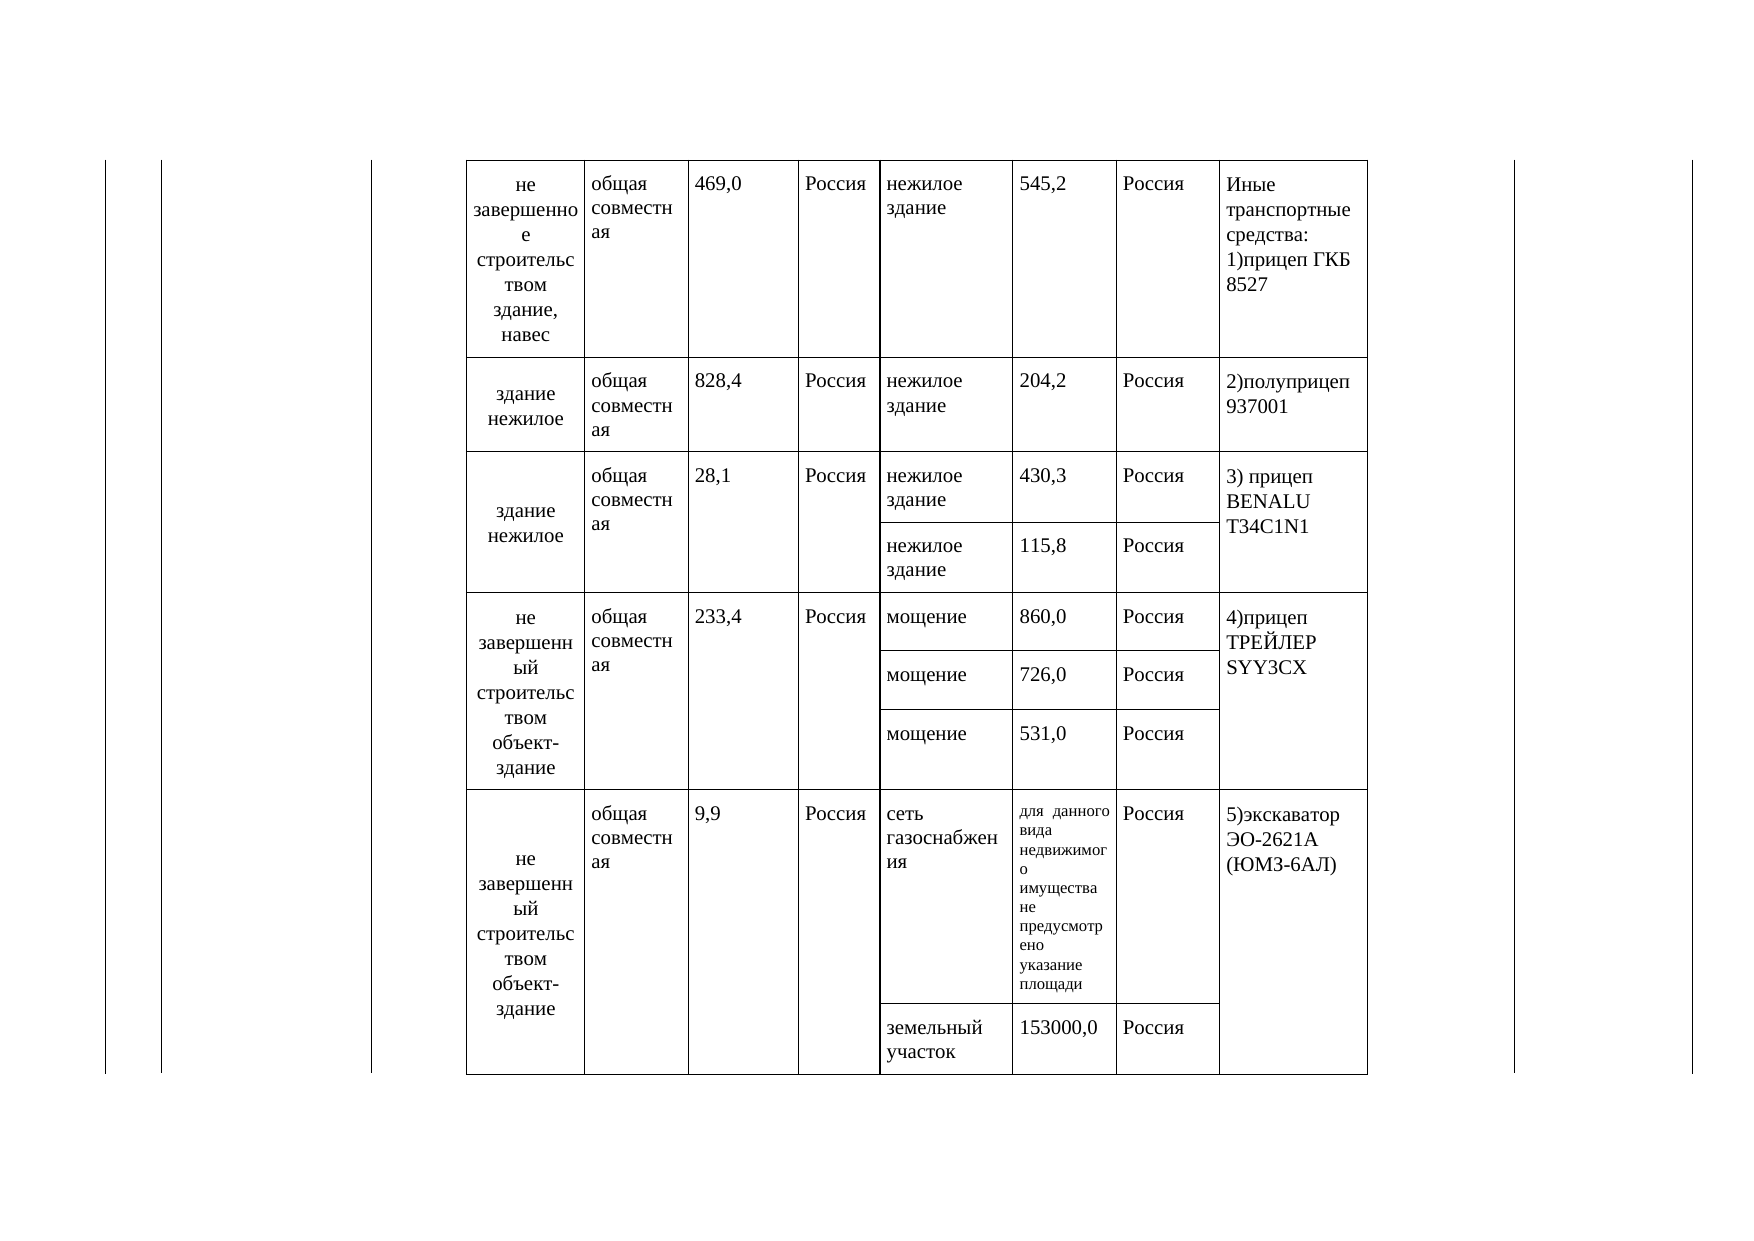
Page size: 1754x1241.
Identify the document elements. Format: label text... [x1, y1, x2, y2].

table_cell 2)полуприцеп 937001 [1220, 358, 1367, 451]
table_cell 4)прицеп ТРЕЙЛЕР SYY3CX [1220, 593, 1367, 789]
table_cell Россия [799, 593, 879, 789]
table_cell Россия [1117, 710, 1219, 789]
table_cell нежилое здание [881, 161, 1012, 357]
table_cell Россия [799, 161, 879, 357]
table_cell Россия [799, 790, 879, 1074]
table_cell общая совместная [585, 358, 688, 451]
table_cell 469,0 [689, 161, 798, 357]
table_cell нежилое здание [881, 358, 1012, 451]
table_cell 204,2 [1013, 358, 1116, 451]
table_cell 3) прицеп BENALU Т34С1N1 [1220, 452, 1367, 592]
table_cell сеть газоснабжения [881, 790, 1012, 1003]
table_cell 5)экскаватор ЭО-2621А (ЮМЗ-6АЛ) [1220, 790, 1367, 1074]
table_cell 545,2 [1013, 161, 1116, 357]
table_cell общая совместная [585, 790, 688, 1074]
table_cell здание нежилое [467, 452, 584, 592]
table_cell Россия [1117, 790, 1219, 1003]
table_cell Россия [799, 452, 879, 592]
table_cell 430,3 [1013, 452, 1116, 522]
table_cell мощение [881, 593, 1012, 650]
table_cell 28,1 [689, 452, 798, 592]
table_cell не завершенный строительством объект-здание [467, 790, 584, 1074]
table_cell Россия [1117, 1004, 1219, 1074]
table_cell земельный участок [881, 1004, 1012, 1074]
table_cell нежилое здание [881, 452, 1012, 522]
table_cell здание нежилое [467, 358, 584, 451]
table_cell общая совместная [585, 452, 688, 592]
table_cell для данного вида недвижимого имущества не предусмотрено указание площади [1013, 790, 1116, 1003]
table_cell не завершенное строительством здание, навес [467, 161, 584, 357]
table_cell Россия [1117, 651, 1219, 709]
table_cell нежилое здание [881, 523, 1012, 592]
table_cell 9,9 [689, 790, 798, 1074]
table_cell Россия [799, 358, 879, 451]
table_cell не завершенный строительством объект-здание [467, 593, 584, 789]
table_cell мощение [881, 710, 1012, 789]
table_cell Россия [1117, 593, 1219, 650]
table_cell 726,0 [1013, 651, 1116, 709]
table_cell Иные транспортные средства: 1)прицеп ГКБ 8527 [1220, 161, 1367, 357]
table_cell 115,8 [1013, 523, 1116, 592]
table_cell Россия [1117, 358, 1219, 451]
table_cell 233,4 [689, 593, 798, 789]
table_cell Россия [1117, 452, 1219, 522]
table_cell 153000,0 [1013, 1004, 1116, 1074]
table_cell 531,0 [1013, 710, 1116, 789]
table_cell Россия [1117, 523, 1219, 592]
table_cell 860,0 [1013, 593, 1116, 650]
table_cell общая совместная [585, 161, 688, 357]
table_cell мощение [881, 651, 1012, 709]
table_cell Россия [1117, 161, 1219, 357]
table_cell общая совместная [585, 593, 688, 789]
table_cell 828,4 [689, 358, 798, 451]
